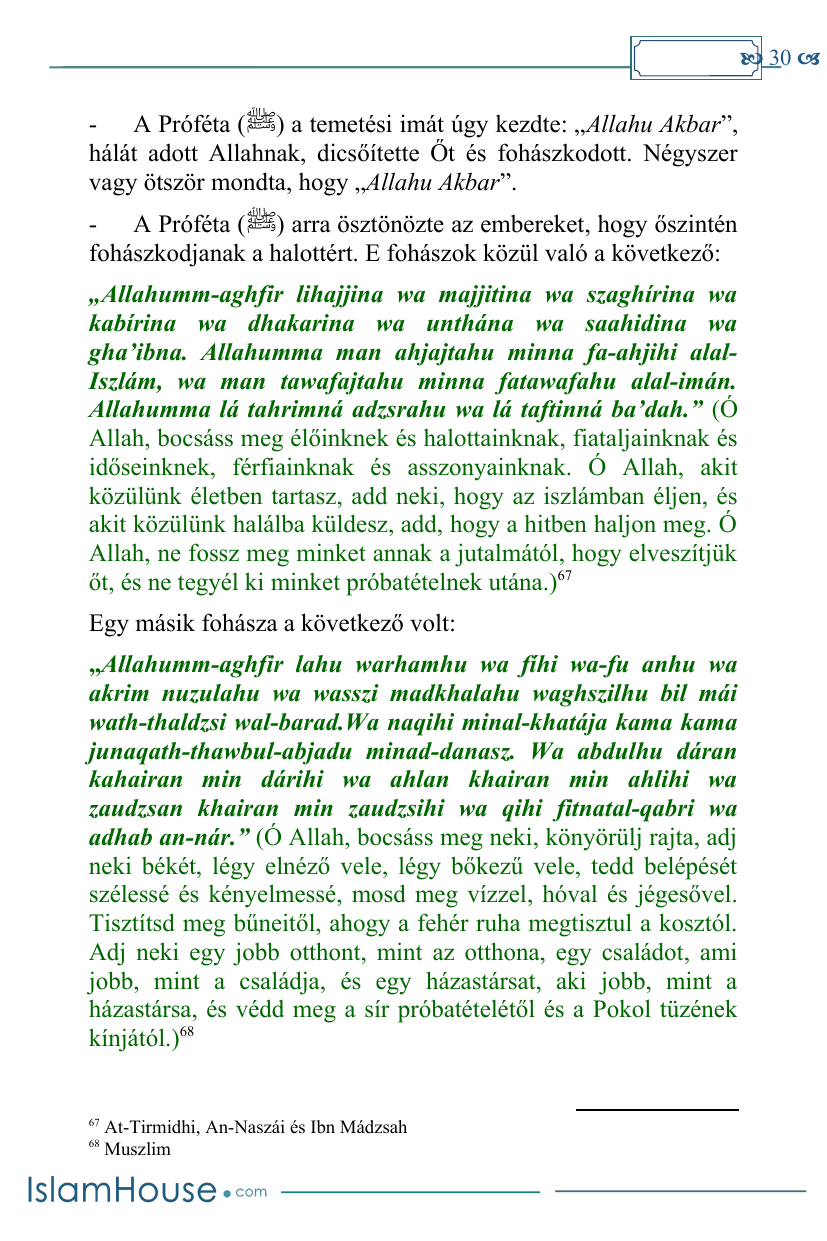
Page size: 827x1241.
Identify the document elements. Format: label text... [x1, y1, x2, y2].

text „Allahumm-aghfir lahu warhamhu wa fíhi wa-fu anhu wa akrim nuzulahu wa wasszi madkhalahu waghszilhu bil mái wath-thaldzsi wal-barad.Wa naqihi minal-khatája kama kama junaqath-thawbul-abjadu minad-danasz. Wa abdulhu dáran kahairan min dárihi wa ahlan khairan min ahlihi wa zaudzsan khairan min zaudzsihi wa qihi fitnatal-qabri wa adhab an-nár.” (Ó Allah, bocsáss meg neki, könyörülj rajta, adj neki békét, légy elnéző vele, légy bőkezű vele, tedd belépését szélessé és kényelmessé, mosd meg vízzel, hóval és jégesővel. Tisztítsd meg bűneitől, ahogy a fehér ruha megtisztul a kosztól. Adj neki egy jobb otthont, mint az otthona, egy családot, ami jobb, mint a családja, és egy házastársat, aki jobb, mint a házastársa, és védd meg a sír próbatételétől és a Pokol tüzének kínjától.) [89, 649, 738, 1052]
picture [20, 1171, 541, 1209]
list A Próféta (ﷺ) arra ösztönözte az embereket, hogy őszintén fohászkodjanak a halottért. E fohászok közül való a következő: [89, 208, 738, 267]
list A Próféta (ﷺ) a temetési imát úgy kezdte: „Allahu Akbar”, hálát adott Allahnak, dicsőítette Őt és fohászkodott. Négyszer vagy ötször mondta, hogy „Allahu Akbar”. [89, 107, 738, 195]
text „Allahumm-aghfir lihajjina wa majjitina wa szaghírina wa kabírina wa dhakarina wa unthána wa saahidina wa gha’ibna. Allahumma man ahjajtahu minna fa-ahjihi alal-Iszlám, wa man tawafajtahu minna fatawafahu alal-imán. Allahumma lá tahrimná adzsrahu wa lá taftinná ba’dah.” (Ó Allah, bocsáss meg élőinknek és halottainknak, fiataljainknak és időseinknek, férfiainknak és asszonyainknak. Ó Allah, akit közülünk életben tartasz, add neki, hogy az iszlámban éljen, és akit közülünk halálba küldesz, add, hogy a hitben haljon meg. Ó Allah, ne fossz meg minket annak a jutalmától, hogy elveszítjük őt, és ne tegyél ki minket próbatételnek utána.) [89, 279, 738, 596]
text Egy másik fohásza a következő volt: [89, 608, 738, 637]
picture [548, 1170, 807, 1208]
